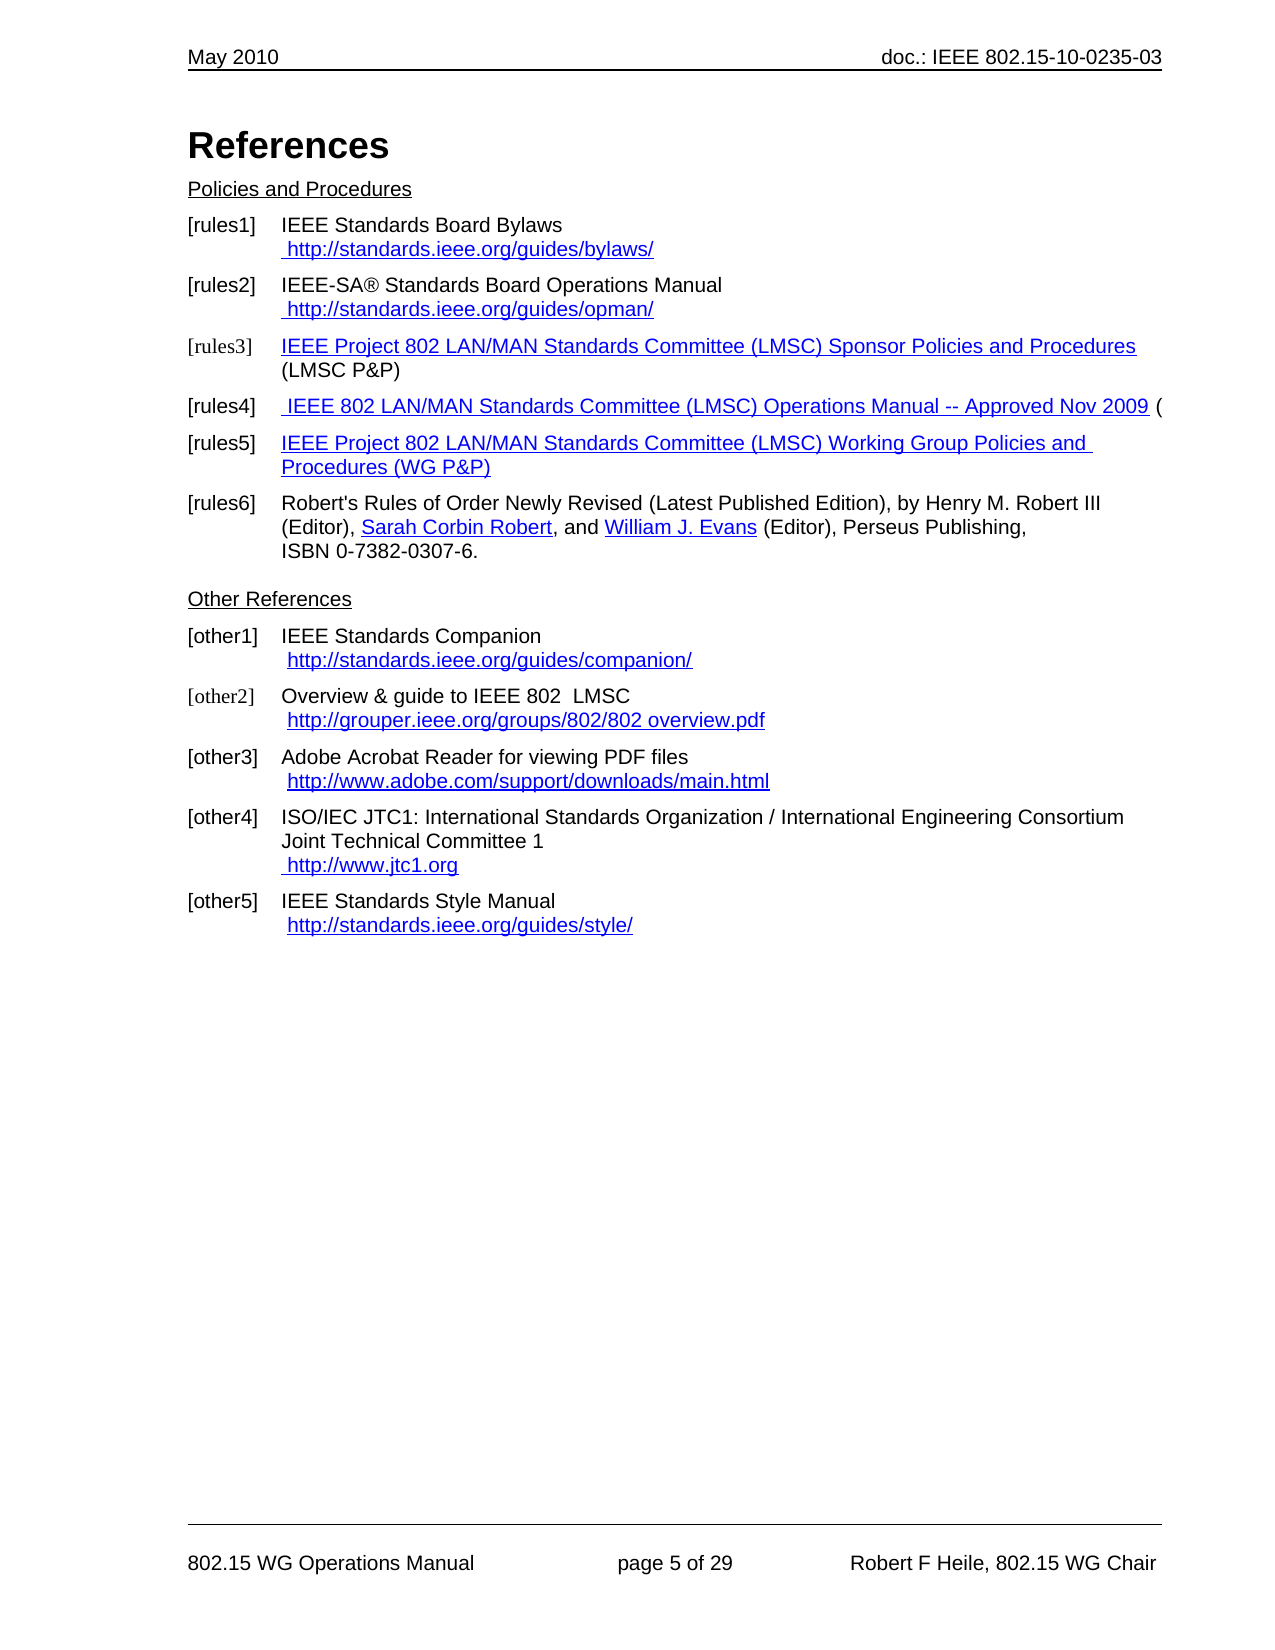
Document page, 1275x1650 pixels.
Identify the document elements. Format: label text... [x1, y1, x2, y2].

text IEEE Standards Style Manual http://standards.ieee.org/guides/style/ [187, 889, 1162, 937]
text Robert's Rules of Order Newly Revised (Latest Published Edition), by Henry M. Robert III (Editor), Sarah Corbin Robert, and William J. Evans (Editor), Perseus Publishing, ISBN 0-7382-0307-6. [187, 491, 1162, 563]
text IEEE Project 802 LAN/MAN Standards Committee (LMSC) Sponsor Policies and Procedures (LMSC P&P) [187, 334, 1162, 382]
text Other References [187, 587, 1162, 611]
text ISO/IEC JTC1: International Standards Organization / International Engineering Consortium Joint Technical Committee 1 http://www.jtc1.org [187, 805, 1162, 877]
text References [187, 123, 1162, 166]
text Overview & guide to IEEE 802 LMSC http://grouper.ieee.org/groups/802/802 overview.pdf [187, 684, 1162, 732]
text IEEE Standards Board Bylaws http://standards.ieee.org/guides/bylaws/ [187, 213, 1162, 261]
text Adobe Acrobat Reader for viewing PDF files http://www.adobe.com/support/downloads/main.html [187, 744, 1162, 792]
text IEEE Project 802 LAN/MAN Standards Committee (LMSC) Working Group Policies and Procedures (WG P&P) [187, 431, 1162, 479]
text IEEE 802 LAN/MAN Standards Committee (LMSC) Operations Manual -- Approved Nov 2009 ( [187, 394, 1162, 418]
text IEEE-SA® Standards Board Operations Manual http://standards.ieee.org/guides/opman/ [187, 273, 1162, 321]
text Policies and Procedures [187, 176, 1162, 200]
text IEEE Standards Companion http://standards.ieee.org/guides/companion/ [187, 623, 1162, 671]
